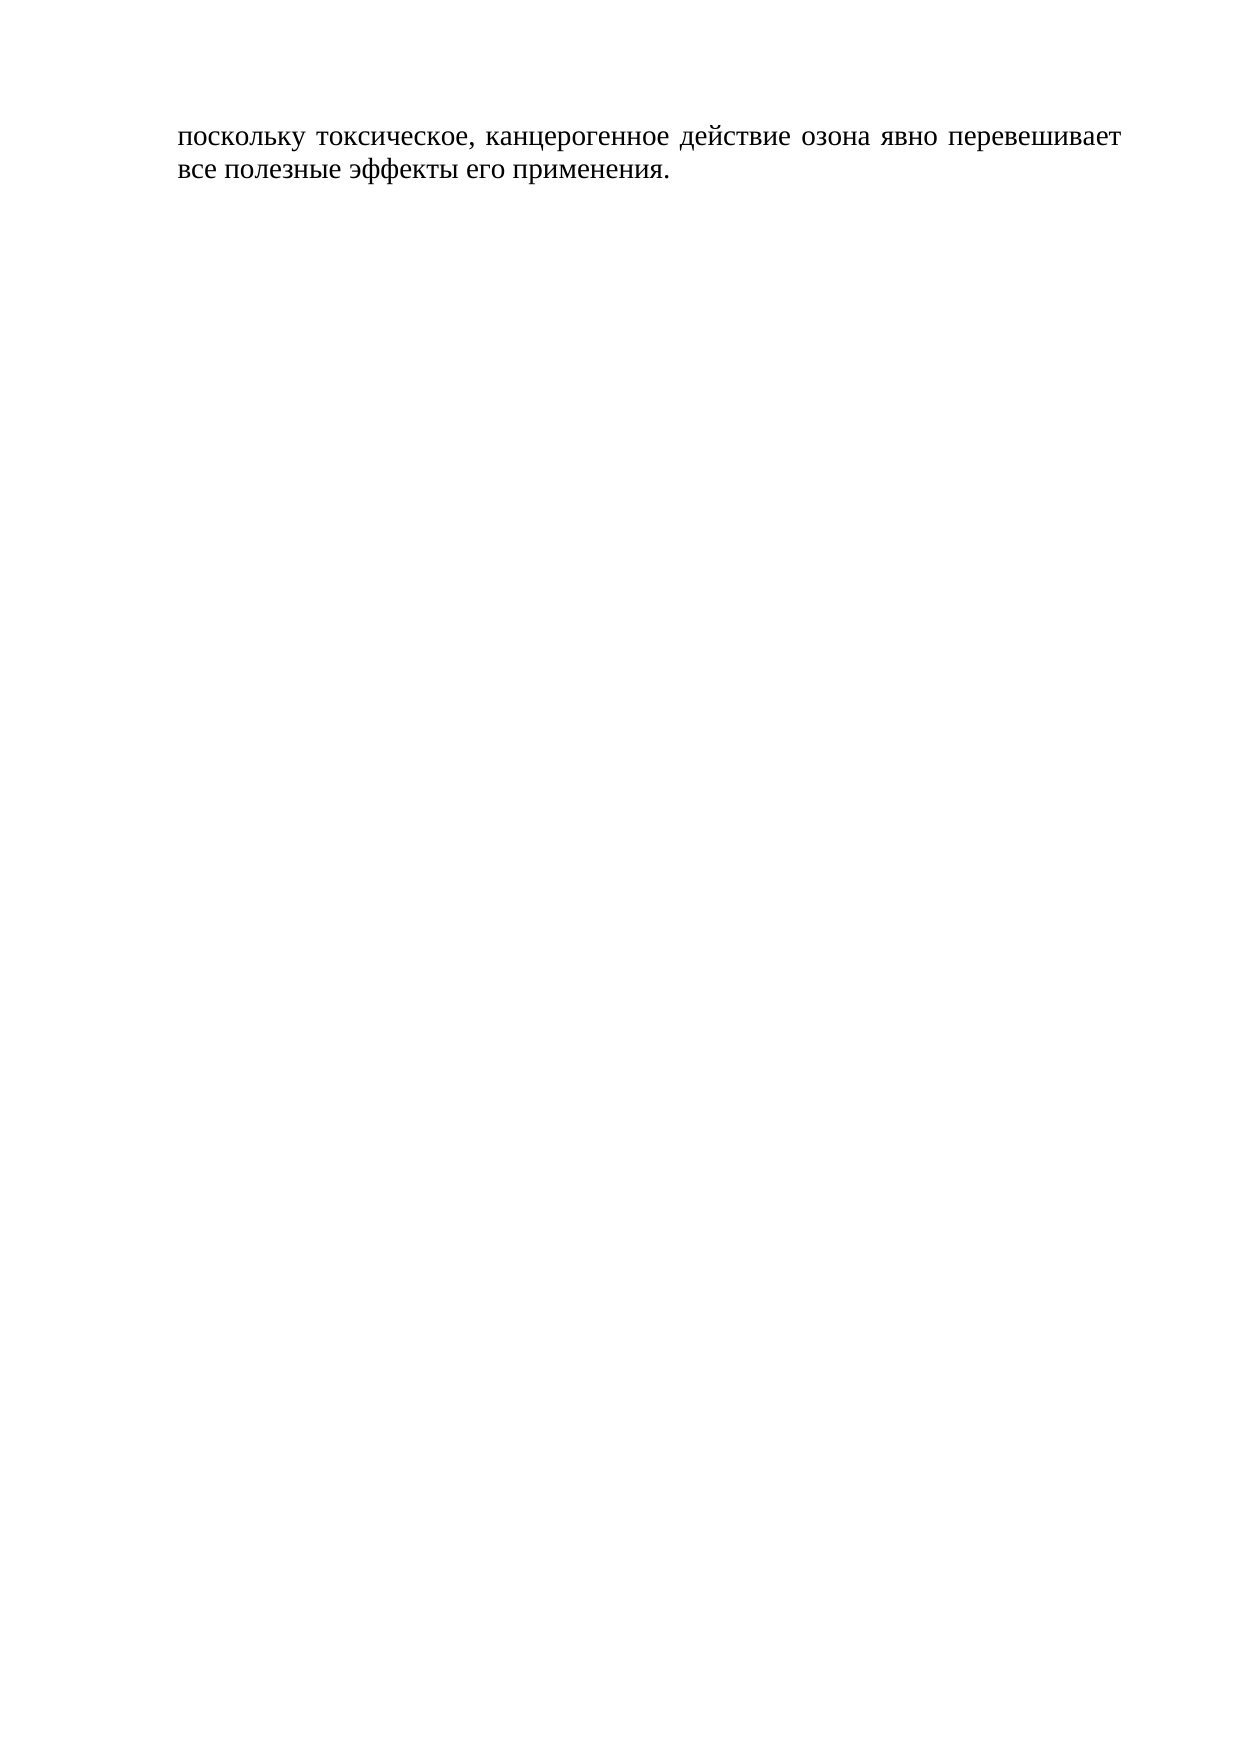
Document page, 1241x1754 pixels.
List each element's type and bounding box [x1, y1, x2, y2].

text [177, 118, 1122, 185]
